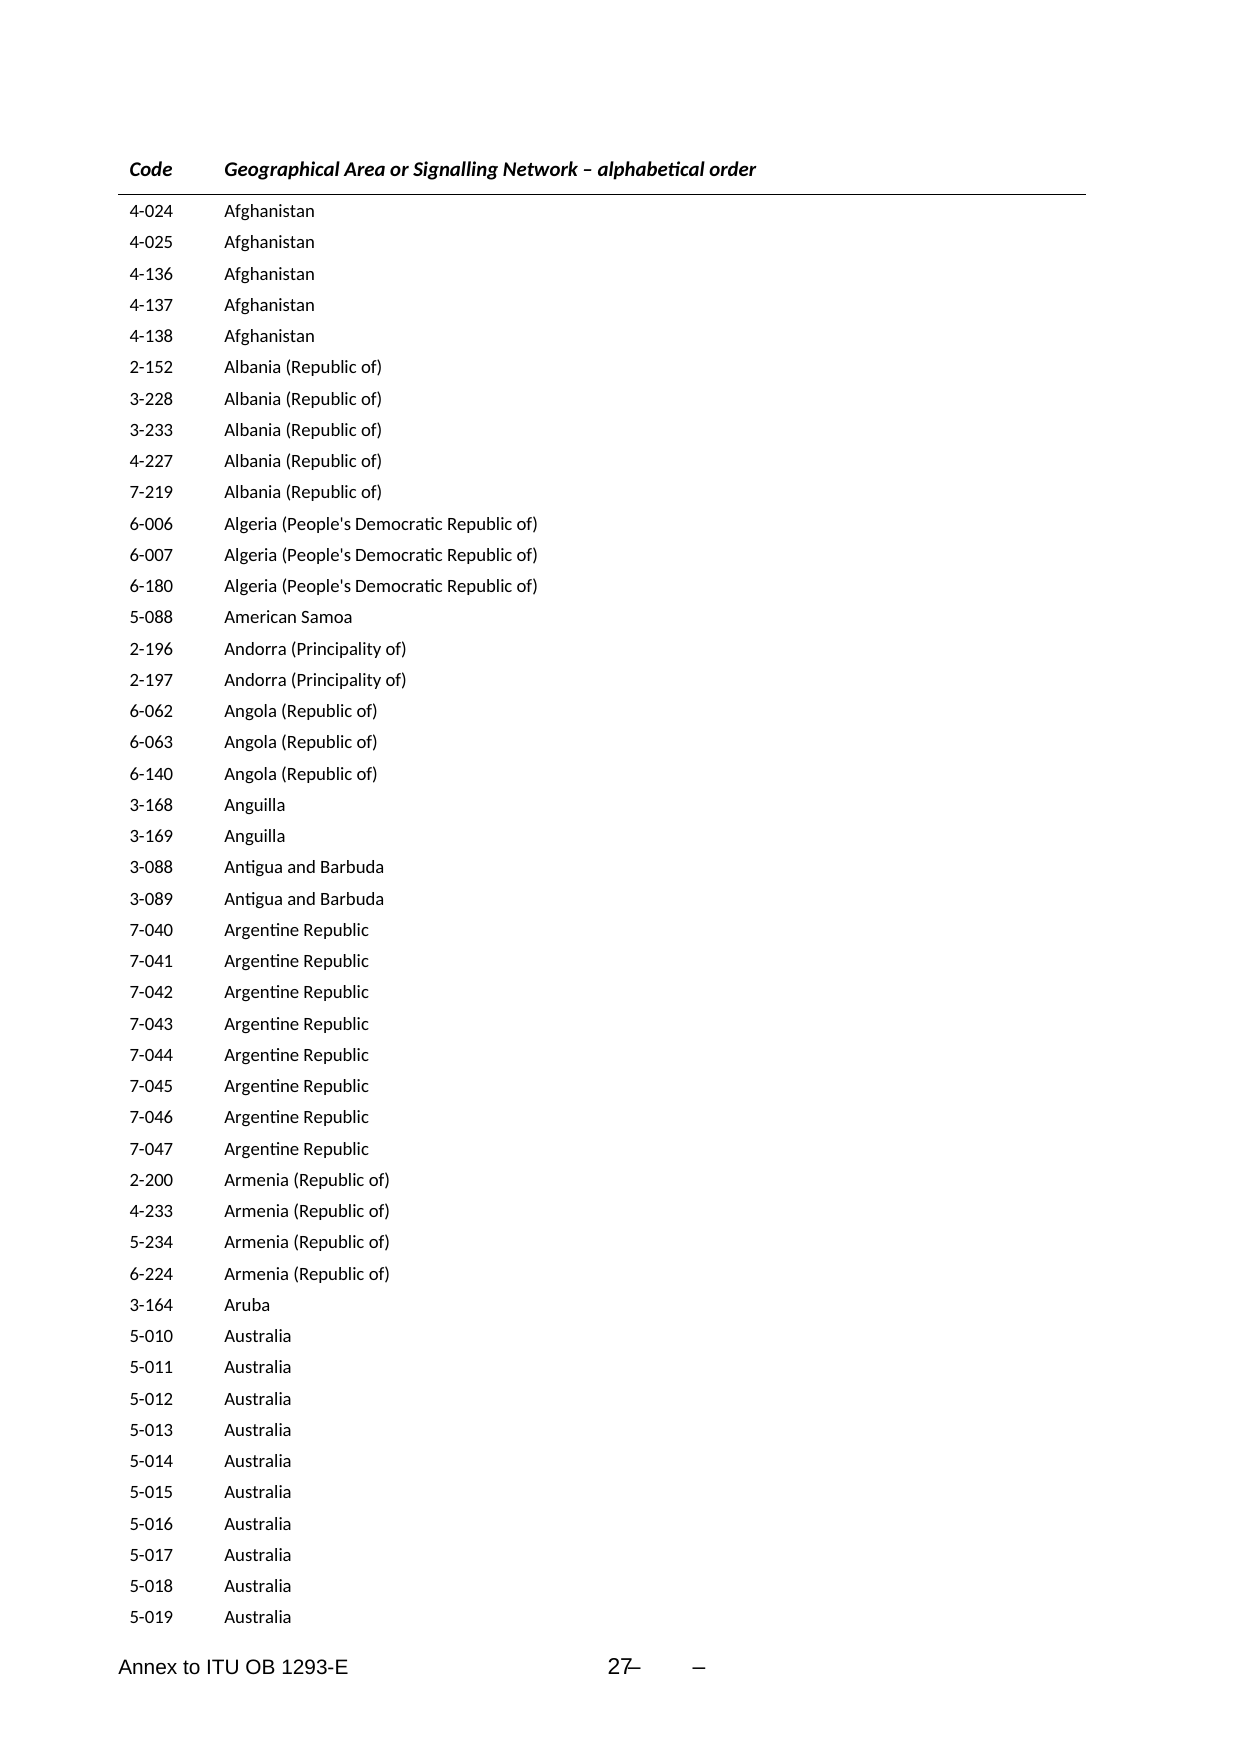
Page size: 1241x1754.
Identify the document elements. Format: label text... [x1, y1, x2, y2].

table_cell Australia [213, 1383, 1086, 1414]
table_cell Antigua and Barbuda [213, 883, 1086, 914]
table_cell Aruba [213, 1289, 1086, 1320]
table_cell Armenia (Republic of) [213, 1195, 1086, 1226]
table_cell 7-043 [118, 1008, 213, 1039]
table_cell 6-063 [118, 726, 213, 757]
table_cell Afghanistan [213, 195, 1086, 226]
table_cell 6-062 [118, 695, 213, 726]
table_cell 4-138 [118, 320, 213, 351]
table_cell 3-164 [118, 1289, 213, 1320]
table_cell 4-025 [118, 226, 213, 257]
table_cell Australia [213, 1414, 1086, 1445]
table_cell Australia [213, 1539, 1086, 1570]
table_cell 5-013 [118, 1414, 213, 1445]
table_cell 3-088 [118, 851, 213, 882]
table_cell 3-089 [118, 883, 213, 914]
table_cell 7-045 [118, 1070, 213, 1101]
table_cell Australia [213, 1351, 1086, 1382]
table_cell 3-228 [118, 383, 213, 414]
table_cell Algeria (People's Democratic Republic of) [213, 570, 1086, 601]
table_cell Armenia (Republic of) [213, 1164, 1086, 1195]
table_cell 4-024 [118, 195, 213, 226]
table_cell 4-233 [118, 1195, 213, 1226]
table_cell 6-006 [118, 508, 213, 539]
table_cell Argentine Republic [213, 945, 1086, 976]
table_cell Argentine Republic [213, 1039, 1086, 1070]
table_cell Australia [213, 1508, 1086, 1539]
table_cell Argentine Republic [213, 1008, 1086, 1039]
table_cell Afghanistan [213, 320, 1086, 351]
table_cell Afghanistan [213, 289, 1086, 320]
table_cell 6-007 [118, 539, 213, 570]
table_cell 5-018 [118, 1570, 213, 1601]
table_cell Angola (Republic of) [213, 726, 1086, 757]
table_cell Afghanistan [213, 226, 1086, 257]
table_cell Australia [213, 1570, 1086, 1601]
table_cell Argentine Republic [213, 976, 1086, 1007]
table_cell Algeria (People's Democratic Republic of) [213, 539, 1086, 570]
table_cell Afghanistan [213, 258, 1086, 289]
table_cell 3-233 [118, 414, 213, 445]
table_cell 5-015 [118, 1476, 213, 1507]
table_cell 5-016 [118, 1508, 213, 1539]
table_header Code [118, 144, 213, 194]
table_cell 7-047 [118, 1133, 213, 1164]
table_cell Argentine Republic [213, 1101, 1086, 1132]
table_cell 5-017 [118, 1539, 213, 1570]
table_cell Albania (Republic of) [213, 445, 1086, 476]
table_cell 4-137 [118, 289, 213, 320]
table_cell Australia [213, 1476, 1086, 1507]
table_cell Argentine Republic [213, 1070, 1086, 1101]
table_cell 7-219 [118, 476, 213, 507]
table_cell Argentine Republic [213, 1133, 1086, 1164]
table_cell 4-136 [118, 258, 213, 289]
table_cell 5-234 [118, 1226, 213, 1257]
table_cell Andorra (Principality of) [213, 664, 1086, 695]
table_cell 5-014 [118, 1445, 213, 1476]
table_cell American Samoa [213, 601, 1086, 632]
table_cell 7-042 [118, 976, 213, 1007]
table_cell Angola (Republic of) [213, 695, 1086, 726]
table_cell Antigua and Barbuda [213, 851, 1086, 882]
table_cell 2-197 [118, 664, 213, 695]
table_cell Australia [213, 1601, 1086, 1632]
table_cell 2-200 [118, 1164, 213, 1195]
table_cell 5-019 [118, 1601, 213, 1632]
table_cell 5-010 [118, 1320, 213, 1351]
table_cell 5-011 [118, 1351, 213, 1382]
table_cell Angola (Republic of) [213, 758, 1086, 789]
table_header Geographical Area or Signalling Network – alphabetical order [213, 144, 1086, 194]
table_cell Andorra (Principality of) [213, 633, 1086, 664]
table_cell Armenia (Republic of) [213, 1226, 1086, 1257]
table_cell Australia [213, 1320, 1086, 1351]
table_cell Albania (Republic of) [213, 476, 1086, 507]
table_cell Albania (Republic of) [213, 351, 1086, 382]
table_cell 7-046 [118, 1101, 213, 1132]
table_cell 7-044 [118, 1039, 213, 1070]
table_cell 6-180 [118, 570, 213, 601]
table_cell 3-169 [118, 820, 213, 851]
table_cell Armenia (Republic of) [213, 1258, 1086, 1289]
table_cell Anguilla [213, 789, 1086, 820]
table_cell 7-041 [118, 945, 213, 976]
table_cell 4-227 [118, 445, 213, 476]
table_cell 3-168 [118, 789, 213, 820]
table_cell 6-224 [118, 1258, 213, 1289]
table_cell Anguilla [213, 820, 1086, 851]
table_cell 2-196 [118, 633, 213, 664]
table_cell 2-152 [118, 351, 213, 382]
table_cell 7-040 [118, 914, 213, 945]
table_cell Argentine Republic [213, 914, 1086, 945]
table_cell 5-088 [118, 601, 213, 632]
table_cell Albania (Republic of) [213, 383, 1086, 414]
table_cell 5-012 [118, 1383, 213, 1414]
table_cell Algeria (People's Democratic Republic of) [213, 508, 1086, 539]
table_cell 6-140 [118, 758, 213, 789]
table_cell Australia [213, 1445, 1086, 1476]
table_cell Albania (Republic of) [213, 414, 1086, 445]
